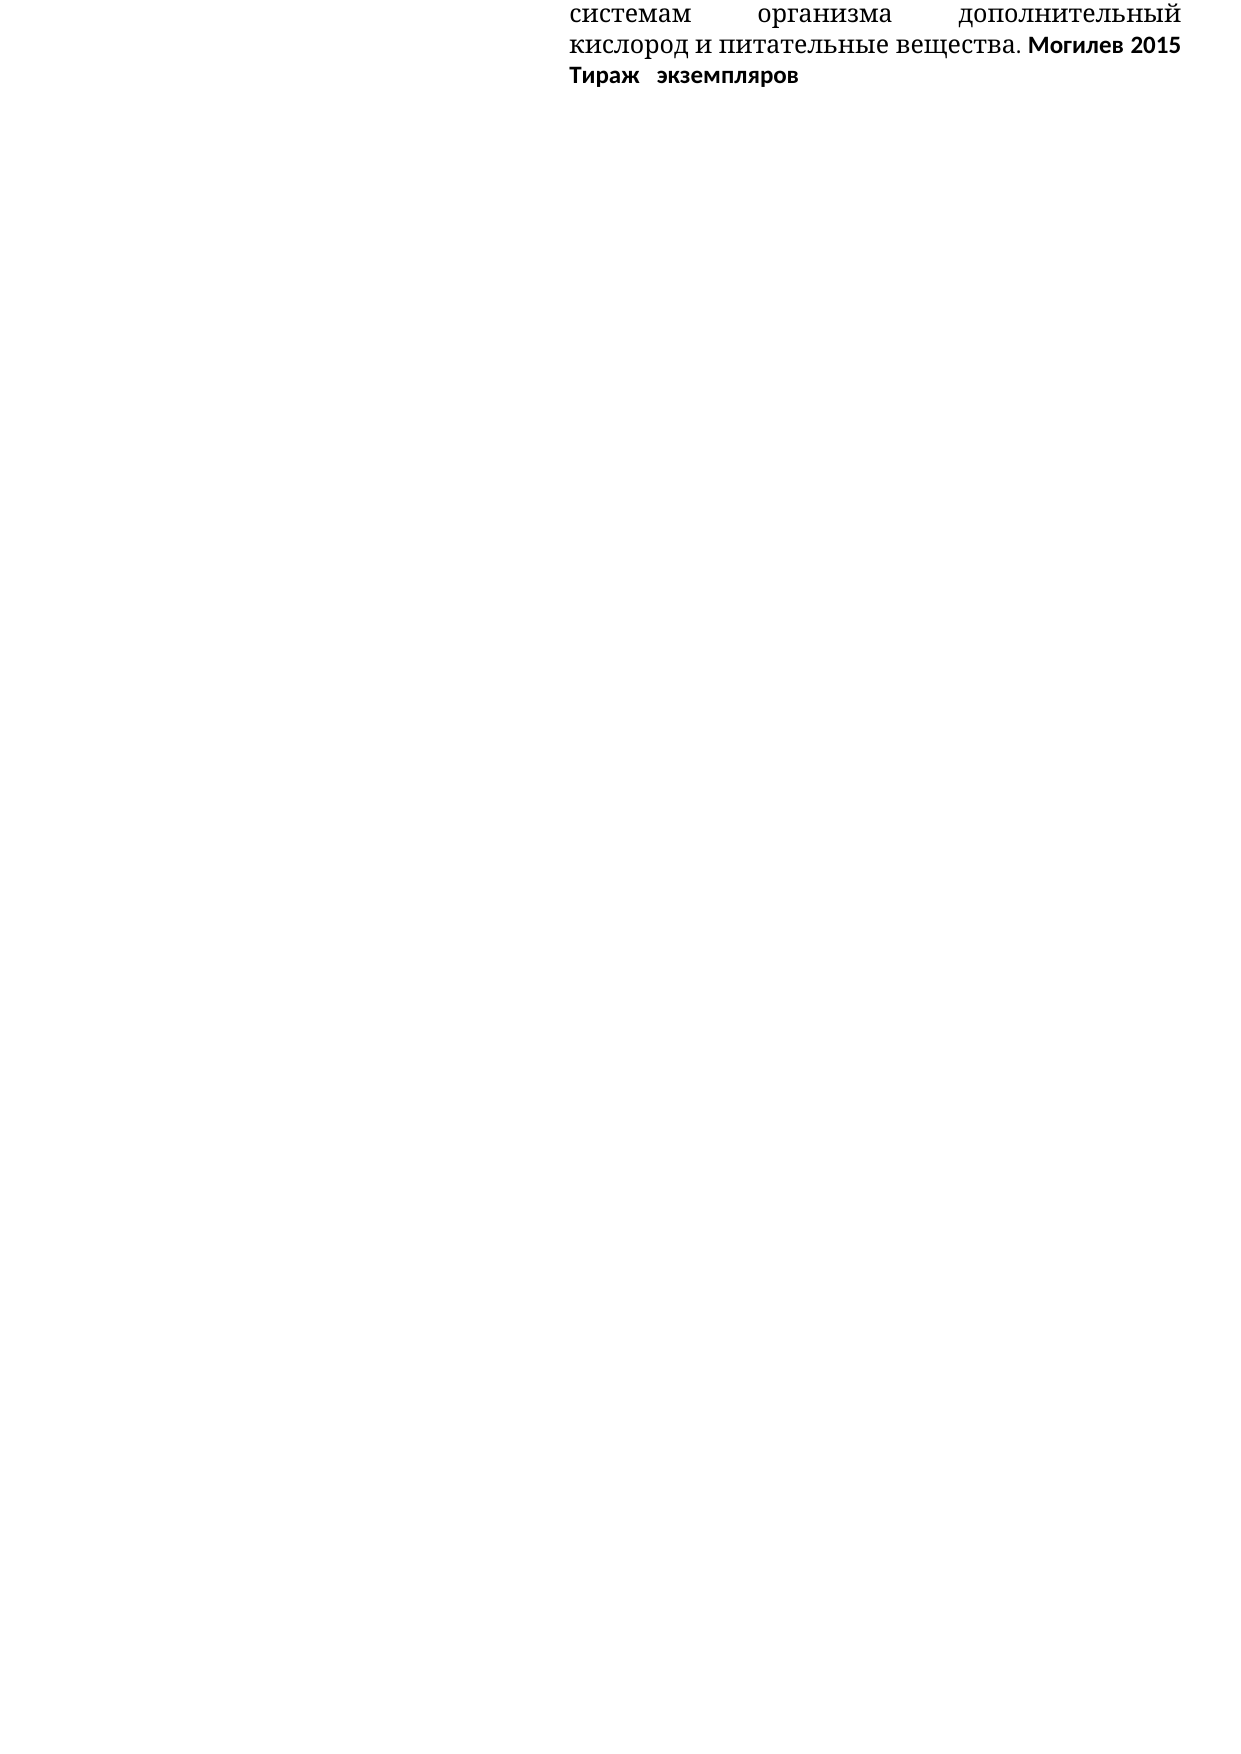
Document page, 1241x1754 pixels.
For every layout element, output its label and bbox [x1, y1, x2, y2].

list [532, 0, 1181, 90]
